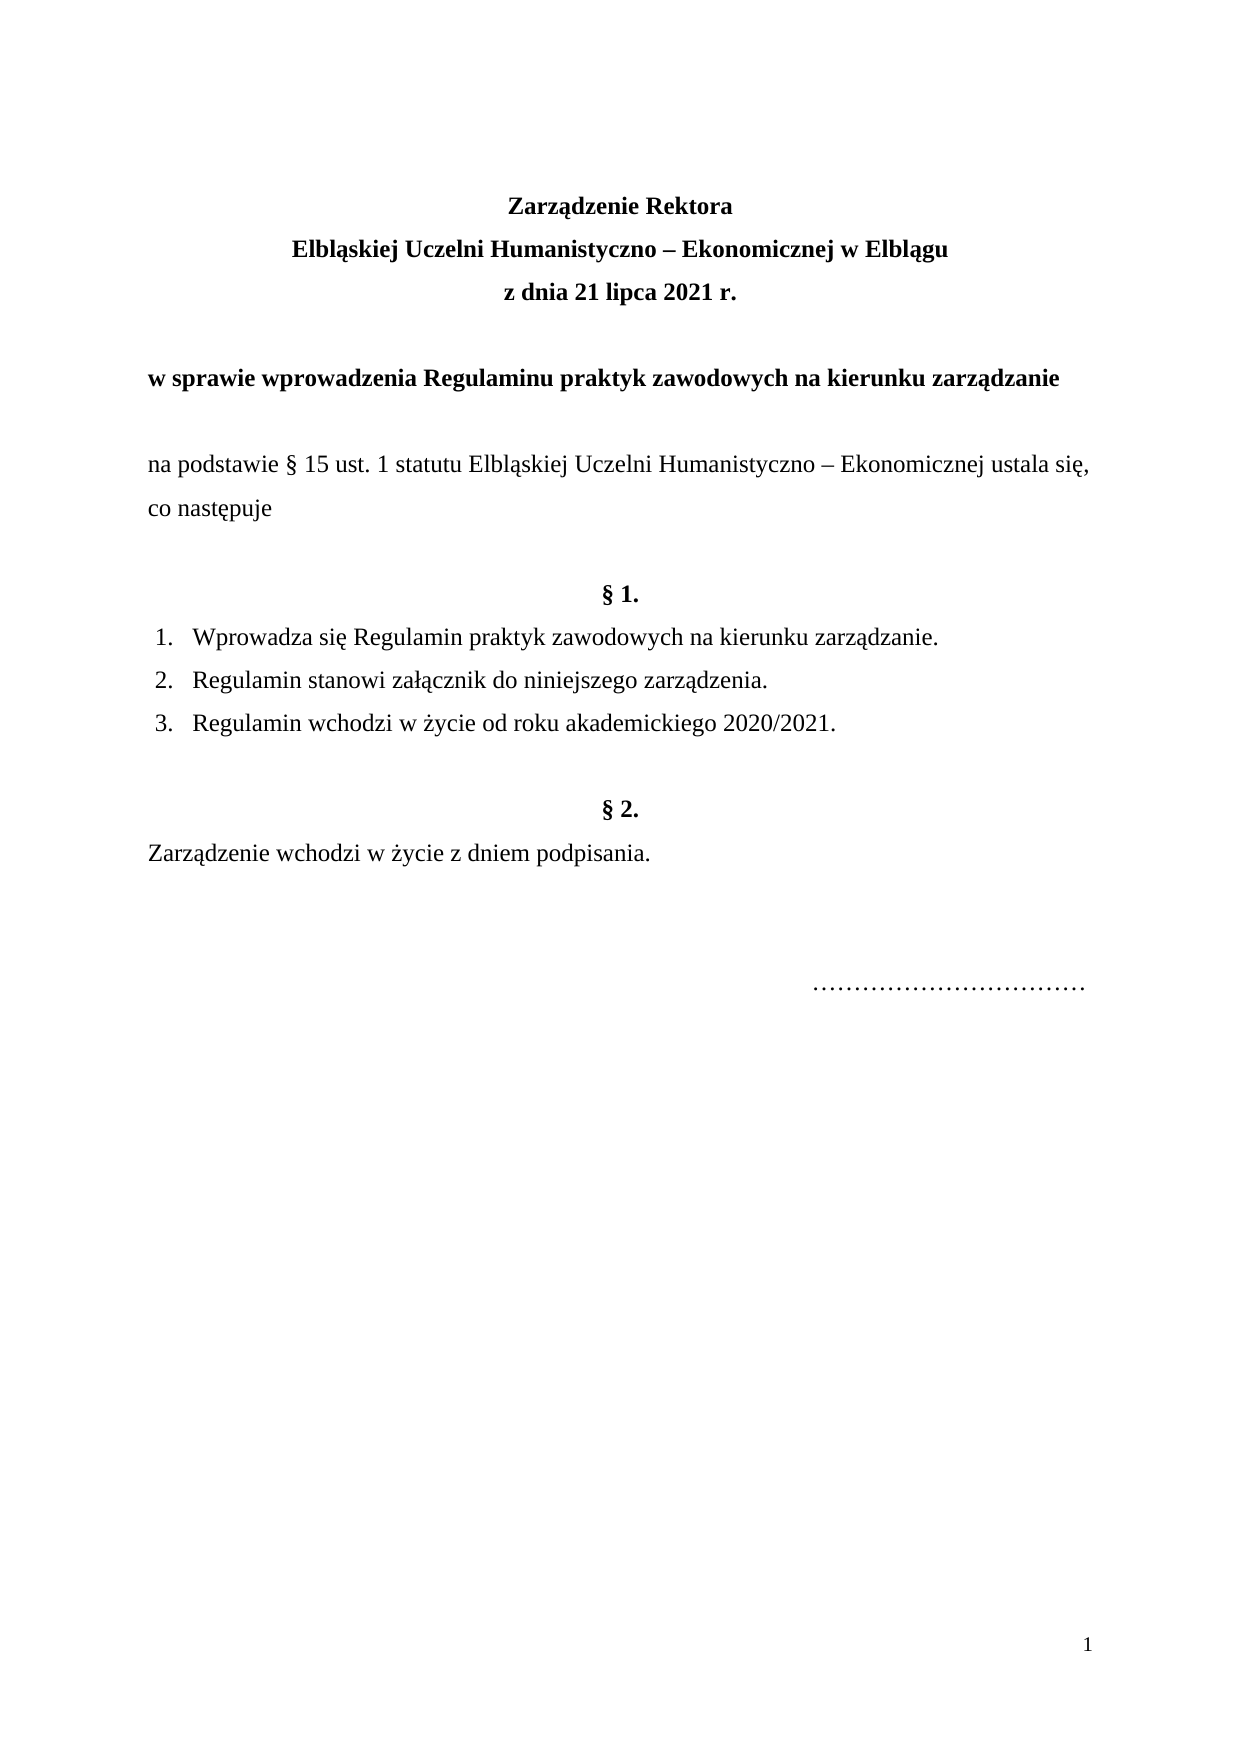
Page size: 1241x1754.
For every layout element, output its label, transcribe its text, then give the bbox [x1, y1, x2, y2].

text z dnia 21 lipca 2021 r. [148, 277, 1093, 306]
text Zarządzenie Rektora [148, 191, 1093, 219]
text na podstawie § 15 ust. 1 statutu Elbląskiej Uczelni Humanistyczno – Ekonomicznej ustala się, co następuje [148, 449, 1093, 521]
list Regulamin stanowi załącznik do niniejszego zarządzenia. [154, 665, 1093, 694]
text …………………………… [148, 967, 1093, 996]
text § 1. [148, 579, 1093, 608]
list Wprowadza się Regulamin praktyk zawodowych na kierunku zarządzanie. [154, 622, 1093, 651]
list Regulamin wchodzi w życie od roku akademickiego 2020/2021. [154, 708, 1093, 737]
text Elbląskiej Uczelni Humanistyczno – Ekonomicznej w Elblągu [148, 234, 1093, 263]
text Zarządzenie wchodzi w życie z dniem podpisania. [148, 838, 1093, 866]
text w sprawie wprowadzenia Regulaminu praktyk zawodowych na kierunku zarządzanie [148, 363, 1093, 392]
text § 2. [148, 794, 1093, 823]
